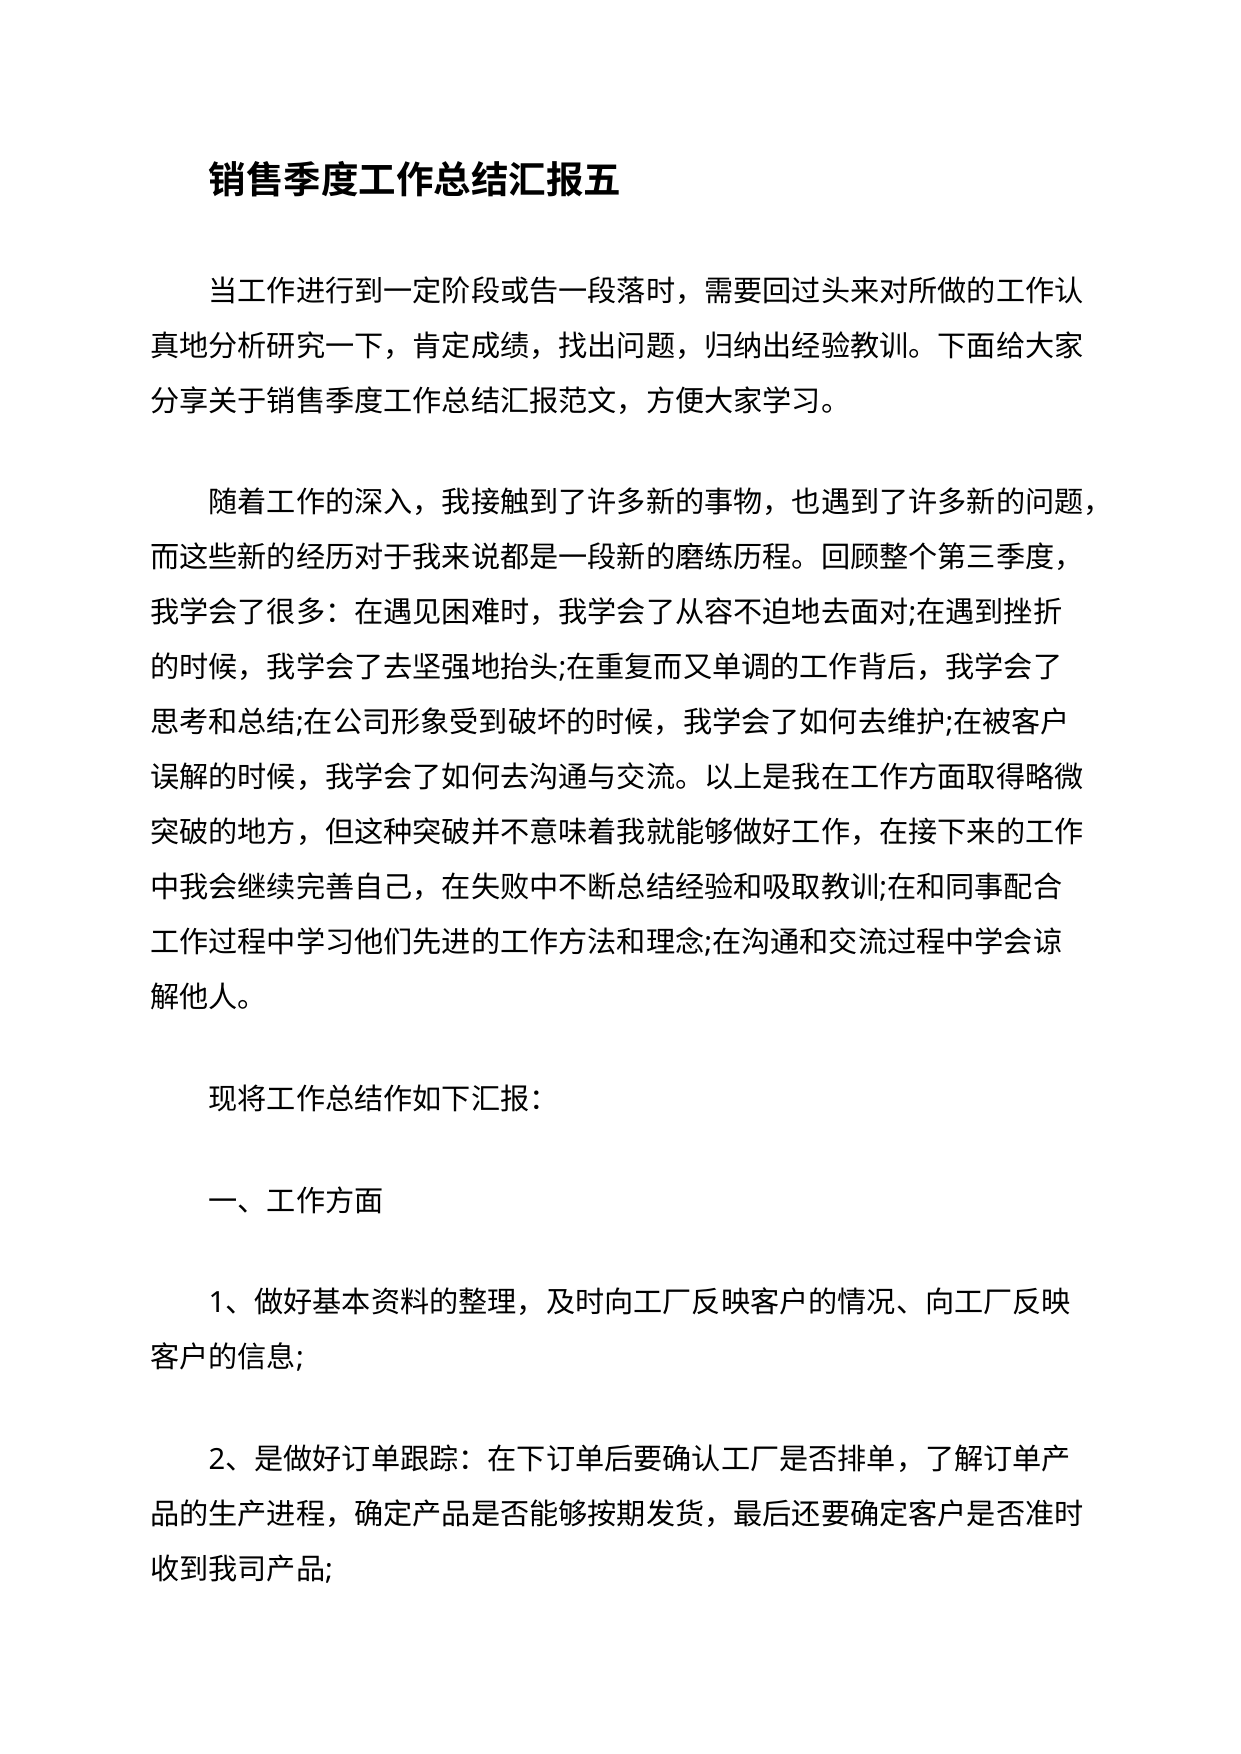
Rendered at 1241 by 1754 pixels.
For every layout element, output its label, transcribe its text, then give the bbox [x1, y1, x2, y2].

text 1、做好基本资料的整理，及时向工厂反映客户的情况、向工厂反映客户的信息; [150, 1279, 1090, 1376]
text 现将工作总结作如下汇报： [150, 1075, 1090, 1118]
text 一、工作方面 [150, 1177, 1090, 1219]
text 2、是做好订单跟踪：在下订单后要确认工厂是否排单，了解订单产品的生产进程，确定产品是否能够按期发货，最后还要确定客户是否准时收到我司产品; [150, 1436, 1090, 1588]
text 随着工作的深入，我接触到了许多新的事物，也遇到了许多新的问题，而这些新的经历对于我来说都是一段新的磨练历程。回顾整个第三季度，我学会了很多：在遇见困难时，我学会了从容不迫地去面对;在遇到挫折的时候，我学会了去坚强地抬头;在重复而又单调的工作背后，我学会了思考和总结;在公司形象受到破坏的时候，我学会了如何去维护;在被客户误解的时候，我学会了如何去沟通与交流。以上是我在工作方面取得略微突破的地方，但这种突破并不意味着我就能够做好工作，在接下来的工作中我会继续完善自己，在失败中不断总结经验和吸取教训;在和同事配合工作过程中学习他们先进的工作方法和理念;在沟通和交流过程中学会谅解他人。 [150, 479, 1090, 1016]
text 当工作进行到一定阶段或告一段落时，需要回过头来对所做的工作认真地分析研究一下，肯定成绩，找出问题，归纳出经验教训。下面给大家分享关于销售季度工作总结汇报范文，方便大家学习。 [150, 267, 1090, 419]
text 销售季度工作总结汇报五 [150, 150, 1090, 204]
